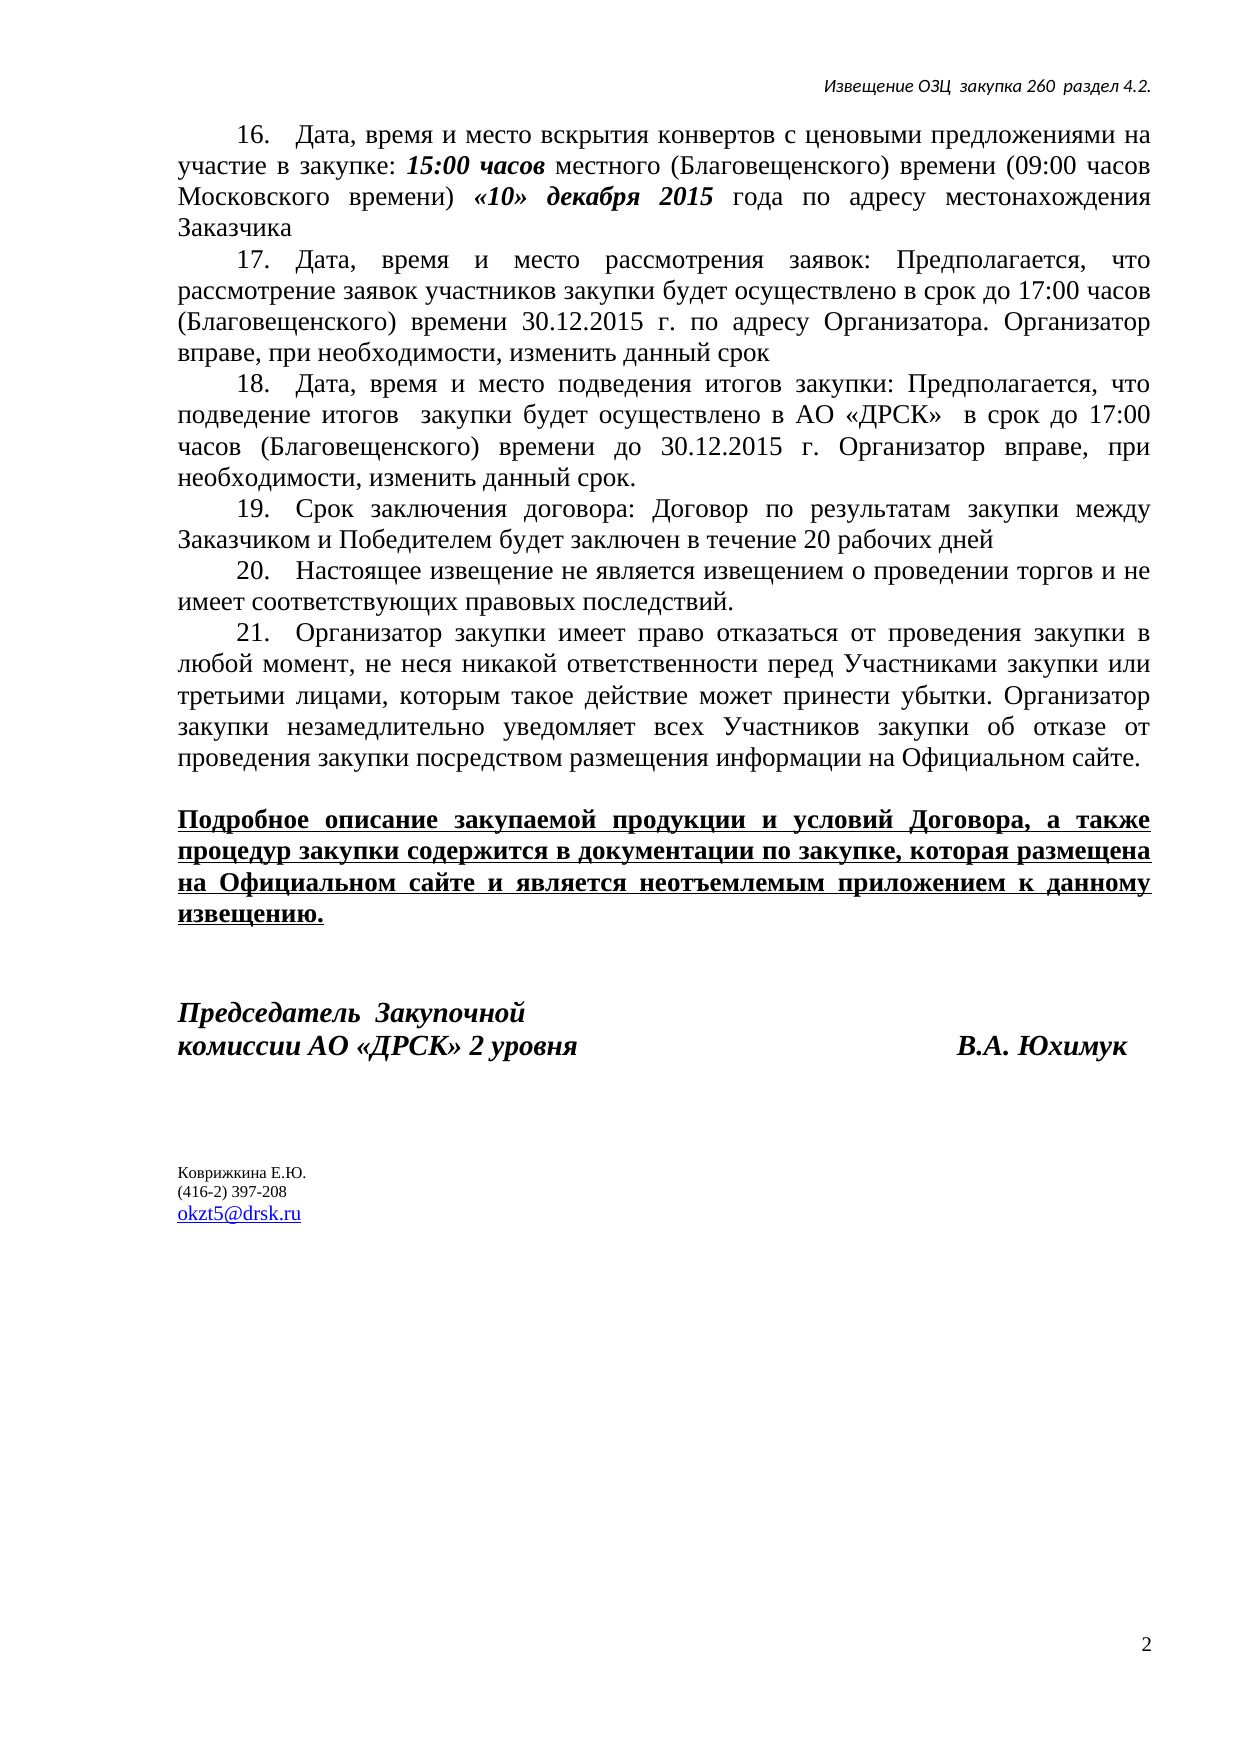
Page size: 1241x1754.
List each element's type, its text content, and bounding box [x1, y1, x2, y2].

text Подробное описание закупаемой продукции и условий Договора, а также процедур закупки содержится в документации по закупке, которая размещена на Официальном сайте и является неотъемлемым приложением к данному извещению. [177, 894, 1152, 928]
list Срок заключения договора: Договор по результатам закупки между Заказчиком и Победителем будет заключен в течение 20 рабочих дней [177, 492, 1152, 554]
text Председатель Закупочной [177, 995, 1152, 1028]
list Настоящее извещение не является извещением о проведении торгов и не имеет соответствующих правовых последствий. [177, 554, 1152, 616]
list Дата, время и место рассмотрения заявок: Предполагается, что рассмотрение заявок участников закупки будет осуществлено в срок до 17:00 часов (Благовещенского) времени 30.12.2015 г. по адресу Организатора. Организатор вправе, при необходимости, изменить данный срок [177, 243, 1152, 367]
list Организатор закупки имеет право отказаться от проведения закупки в любой момент, не неся никакой ответственности перед Участниками закупки или третьими лицами, которым такое действие может принести убытки. Организатор закупки незамедлительно уведомляет всех Участников закупки об отказе от проведения закупки посредством размещения информации на Официальном сайте. [177, 616, 1152, 772]
text комиссии АО «ДРСК» 2 уровня В.А. Юхимук [177, 1028, 1152, 1062]
list Дата, время и место вскрытия конвертов с ценовыми предложениями на участие в закупке: 15:00 часов местного (Благовещенского) времени (09:00 часов Московского времени) «10» декабря 2015 года по адресу местонахождения Заказчика [177, 118, 1152, 243]
text Подробное описание закупаемой продукции и условий Договора, а также процедур закупки содержится в документации по закупке, которая размещена на Официальном сайте и является неотъемлемым приложением к данному извещению. [177, 803, 1152, 862]
list Дата, время и место подведения итогов закупки: Предполагается, что подведение итогов закупки будет осуществлено в АО «ДРСК» в срок до 17:00 часов (Благовещенского) времени до 30.12.2015 г. Организатор вправе, при необходимости, изменить данный срок. [177, 367, 1152, 492]
text (416-2) 397-208 [177, 1182, 1152, 1201]
text Коврижкина Е.Ю. [177, 1163, 1152, 1182]
text okzt5@drsk.ru [177, 1201, 1152, 1225]
text Подробное описание закупаемой продукции и условий Договора, а также процедур закупки содержится в документации по закупке, которая размещена на Официальном сайте и является неотъемлемым приложением к данному извещению. [177, 863, 1152, 893]
